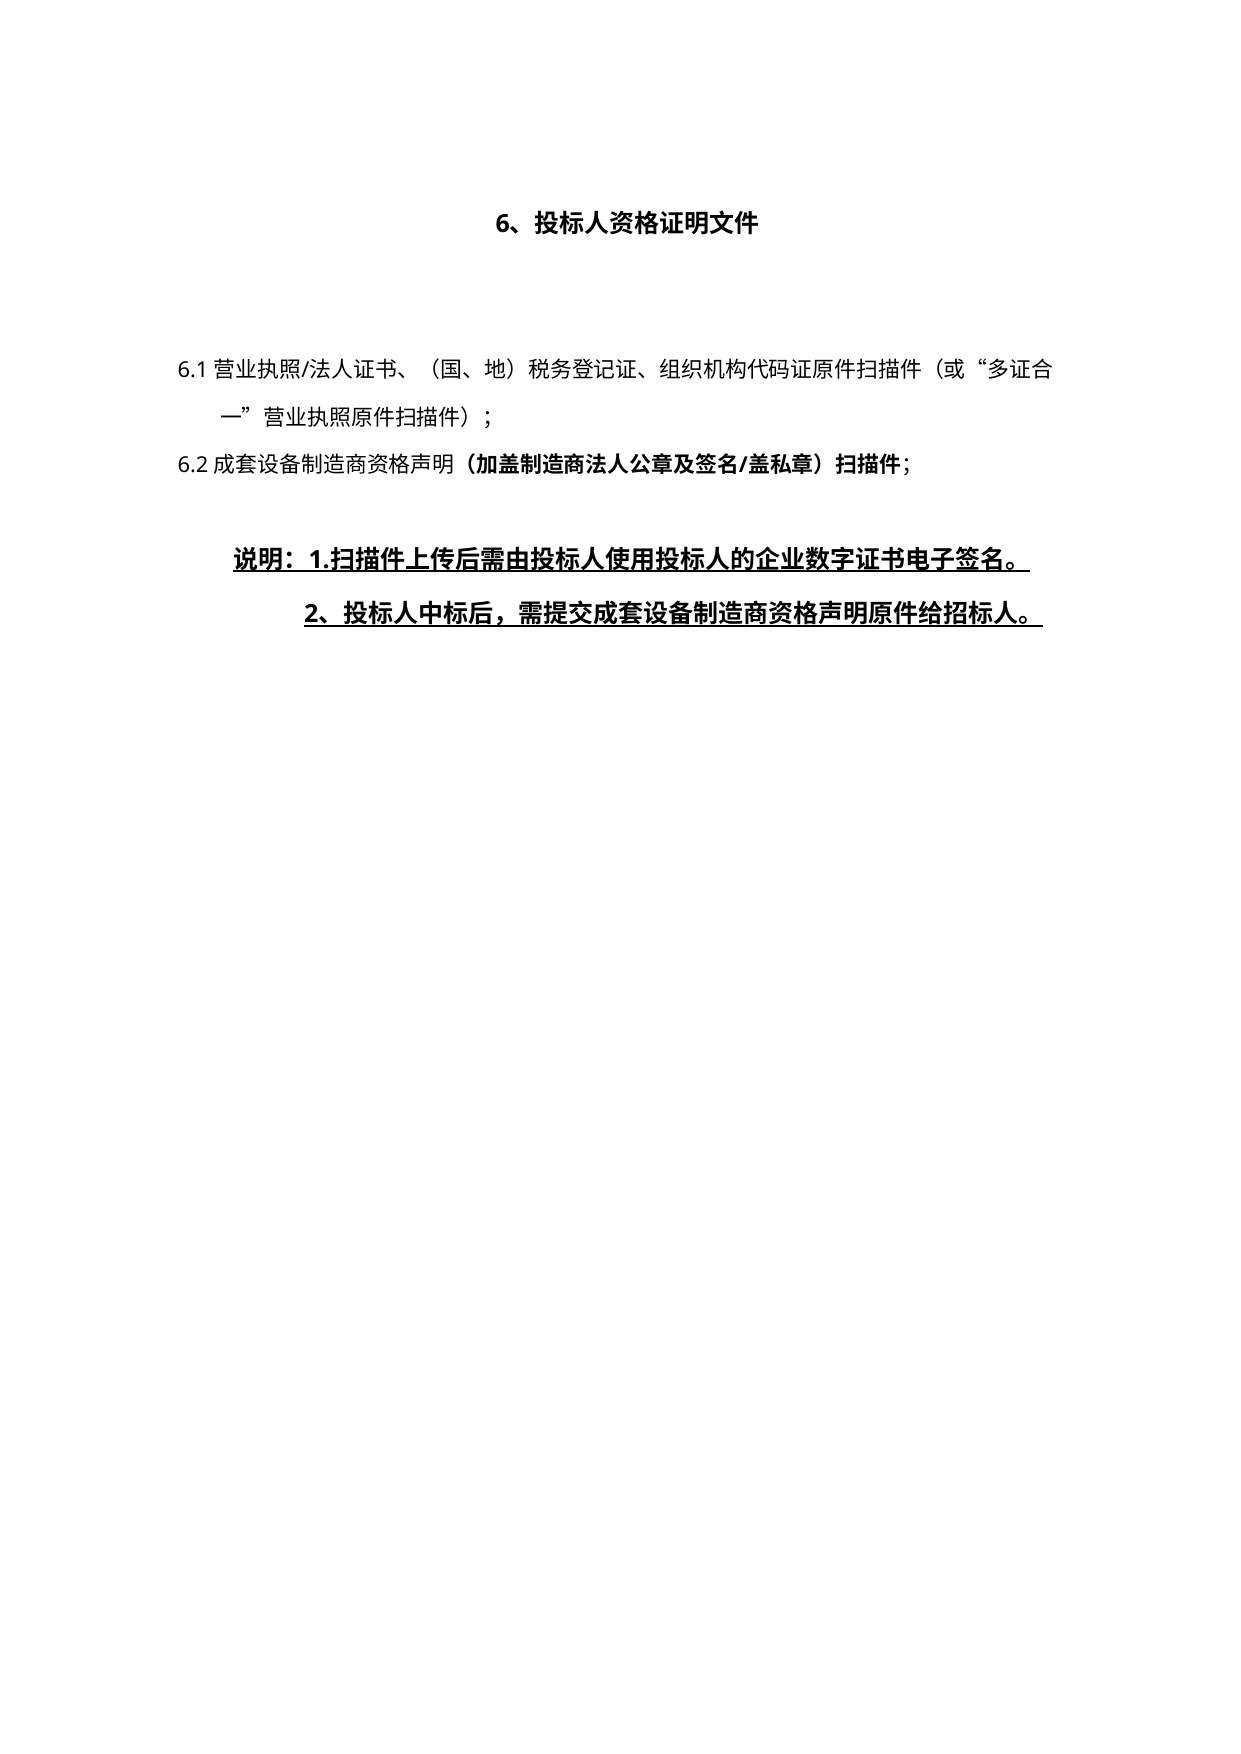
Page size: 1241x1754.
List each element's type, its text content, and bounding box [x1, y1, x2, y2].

list 6.1 营业执照/法人证书、（国、地）税务登记证、组织机构代码证原件扫描件（或“多证合一”营业执照原件扫描件）； [177, 352, 1084, 431]
list 6.2 成套设备制造商资格声明（加盖制造商法人公章及签名/盖私章）扫描件； [177, 447, 1084, 479]
subtitle 6、投标人资格证明文件 [156, 189, 1084, 254]
list 说明：1.扫描件上传后需由投标人使用投标人的企业数字证书电子签名。 [171, 539, 1084, 576]
list 2、投标人中标后，需提交成套设备制造商资格声明原件给招标人。 [230, 594, 1084, 630]
